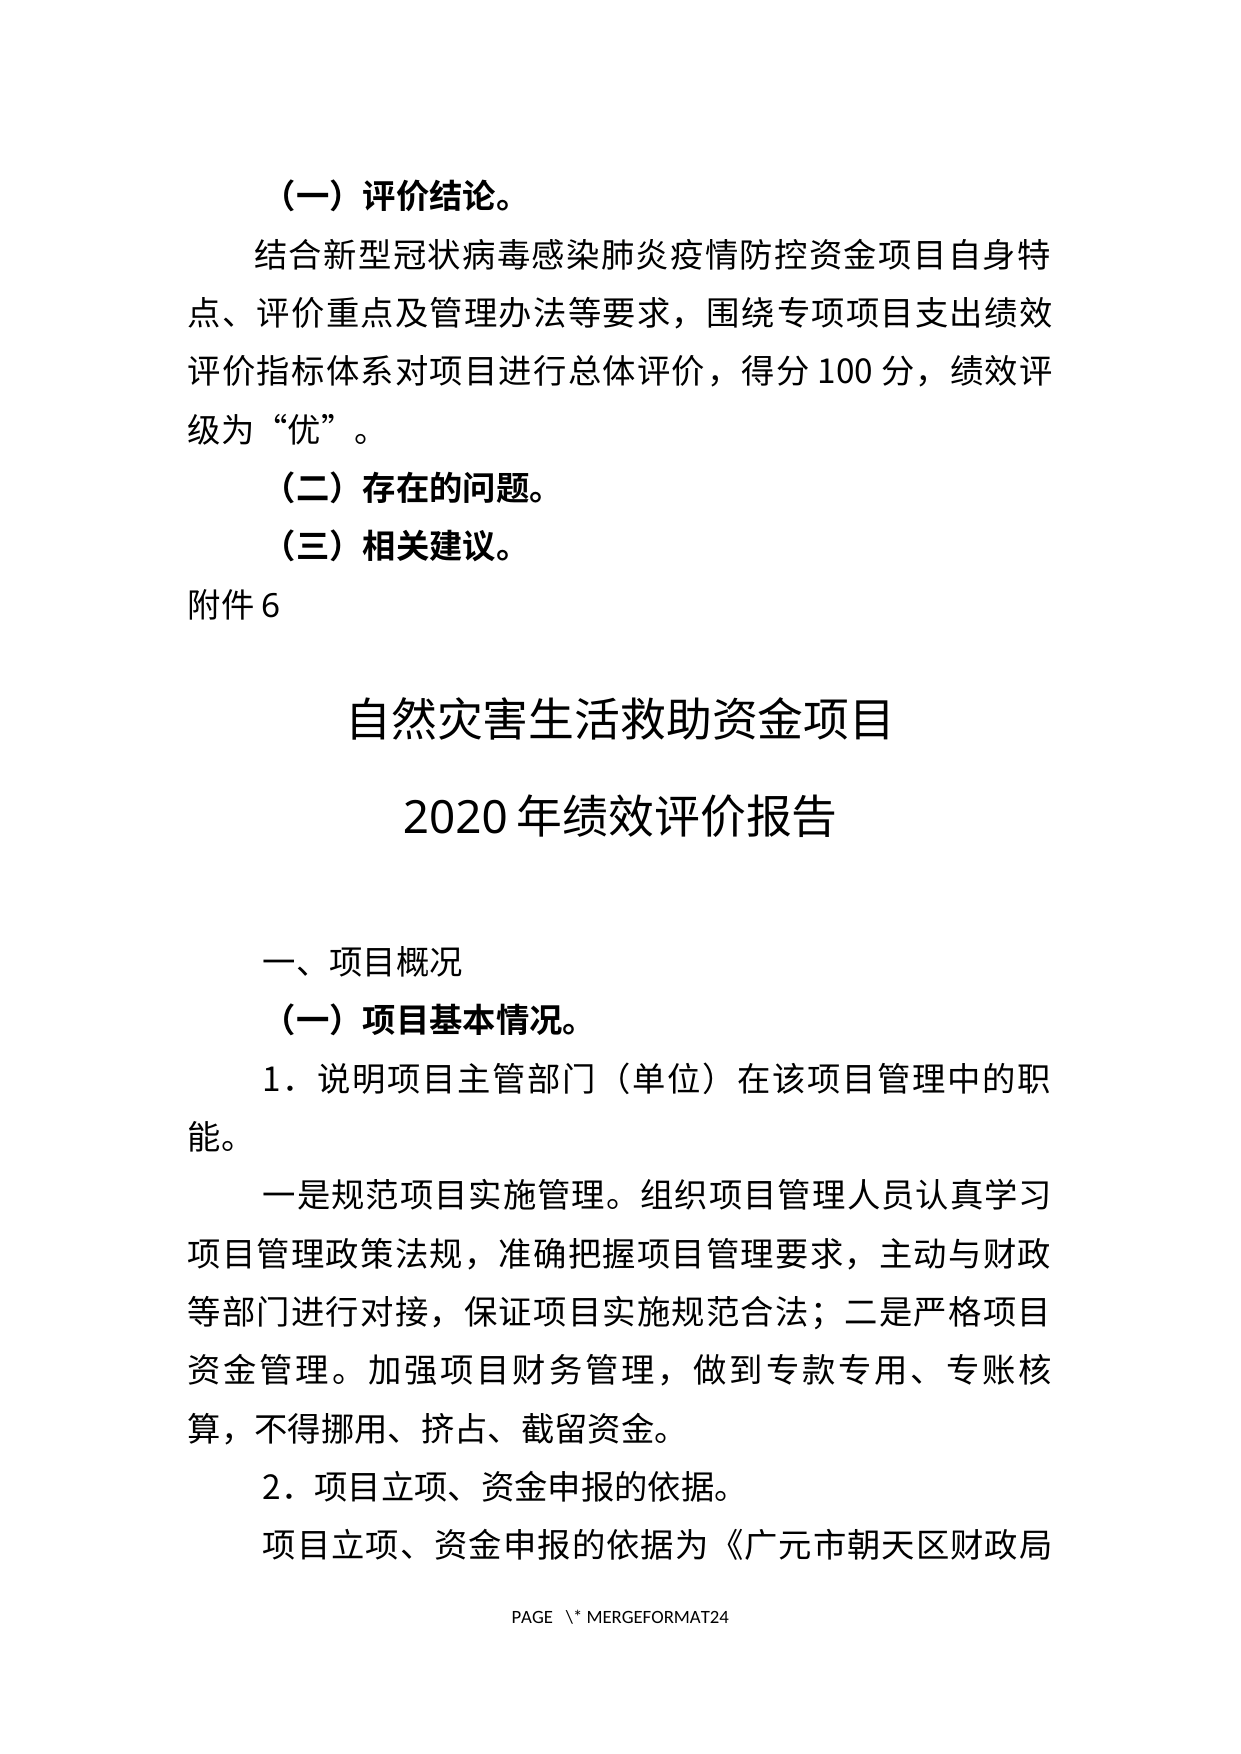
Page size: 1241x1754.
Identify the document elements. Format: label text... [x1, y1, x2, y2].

text （二）存在的问题。 [187, 454, 1053, 512]
text 一、项目概况 [187, 928, 1053, 986]
text 附件6 [187, 570, 1053, 635]
text 2．项目立项、资金申报的依据。 [187, 1453, 1053, 1511]
text （一）项目基本情况。 [187, 986, 1053, 1044]
text 1．说明项目主管部门（单位）在该项目管理中的职能。 [187, 1044, 1053, 1161]
text 自然灾害生活救助资金项目 [187, 668, 1053, 765]
text 一是规范项目实施管理。组织项目管理人员认真学习项目管理政策法规，准确把握项目管理要求，主动与财政等部门进行对接，保证项目实施规范合法；二是严格项目资金管理。加强项目财务管理，做到专款专用、专账核算，不得挪用、挤占、截留资金。 [187, 1161, 1053, 1453]
text 2020年绩效评价报告 [187, 765, 1053, 863]
text 结合新型冠状病毒感染肺炎疫情防控资金项目自身特点、评价重点及管理办法等要求，围绕专项项目支出绩效评价指标体系对项目进行总体评价，得分100分，绩效评级为“优”。 [187, 220, 1053, 454]
text （三）相关建议。 [187, 512, 1053, 570]
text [187, 1511, 1053, 1569]
text （一）评价结论。 [187, 162, 1053, 220]
